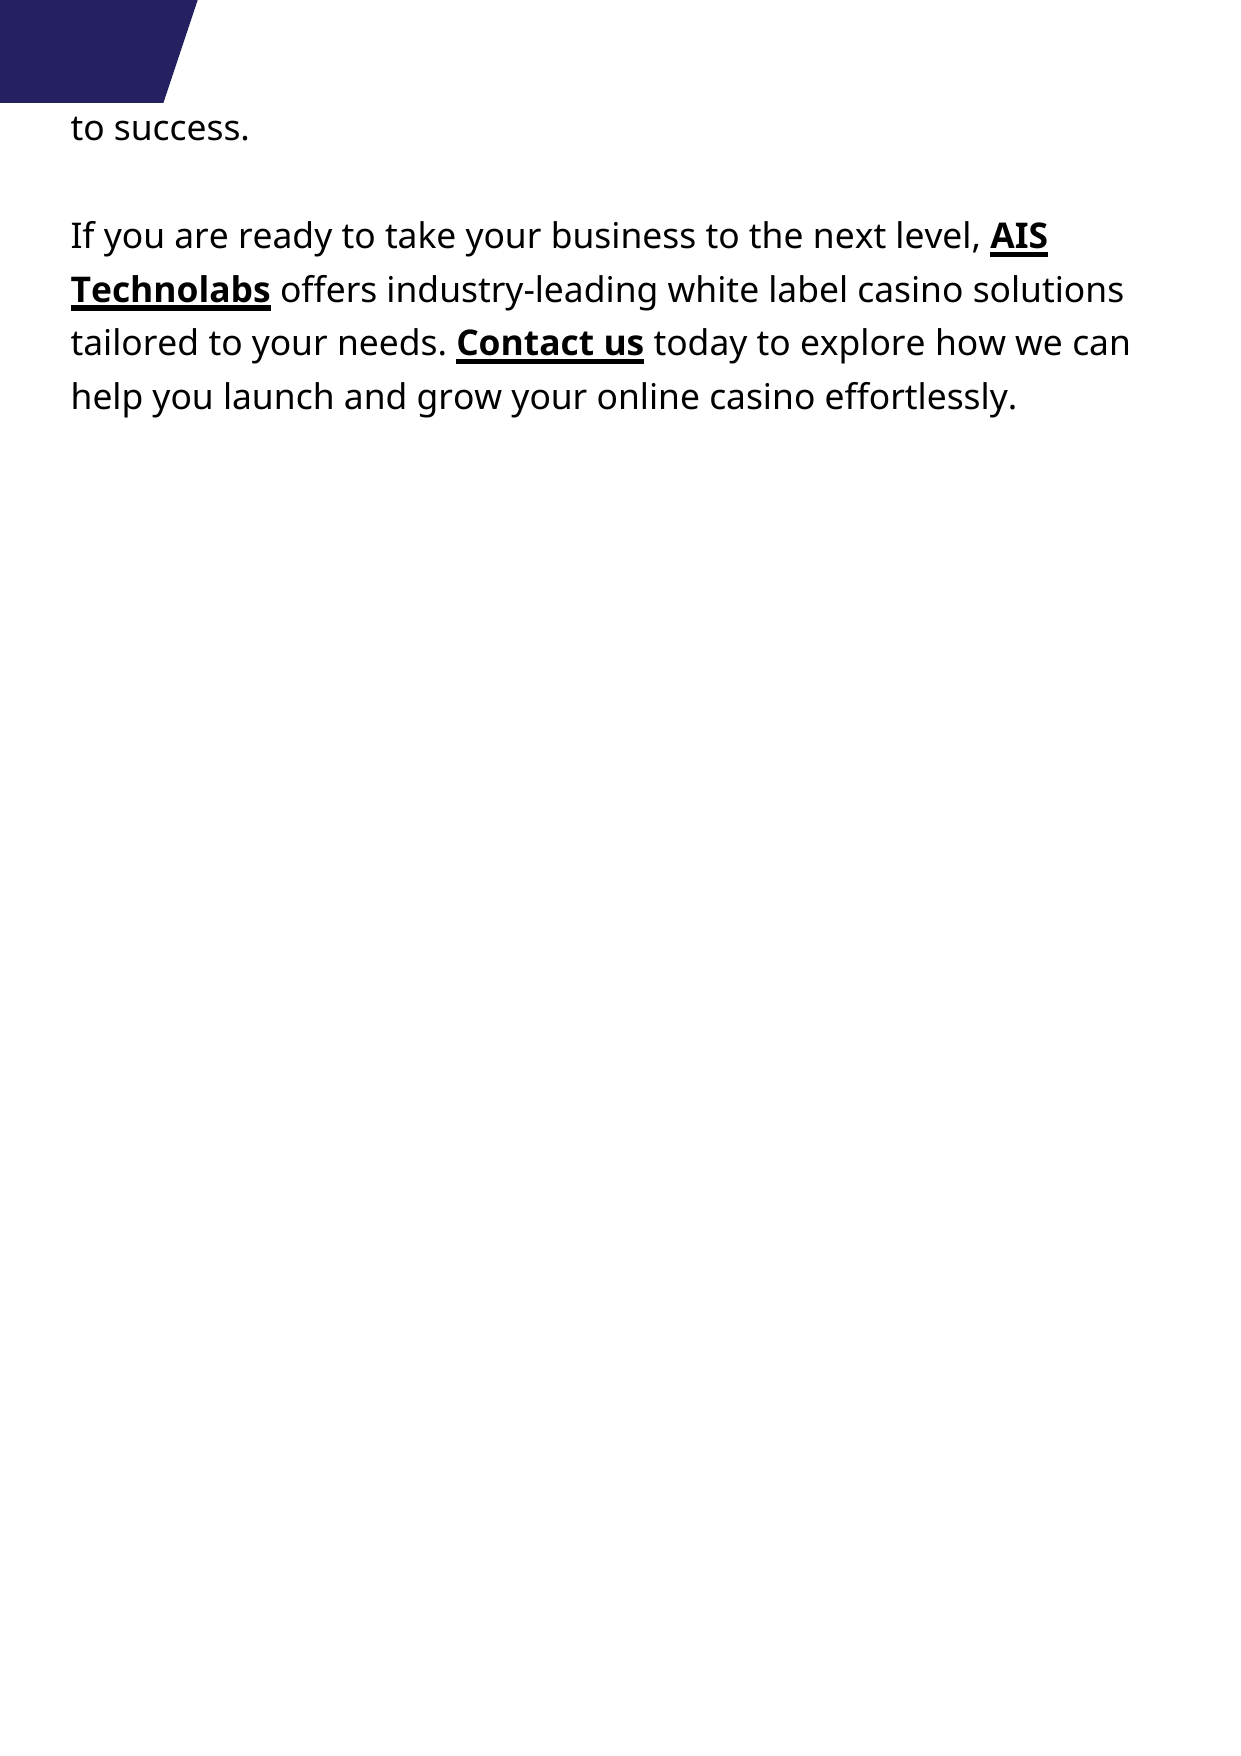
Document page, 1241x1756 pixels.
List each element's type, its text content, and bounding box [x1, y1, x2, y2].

text If you are ready to take your business to the next level, AIS Technolabs offers industry-leading white label casino solutions tailored to your needs. Contact us today to explore how we can help you launch and grow your online casino effortlessly. [70, 211, 1170, 419]
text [70, 102, 1170, 150]
